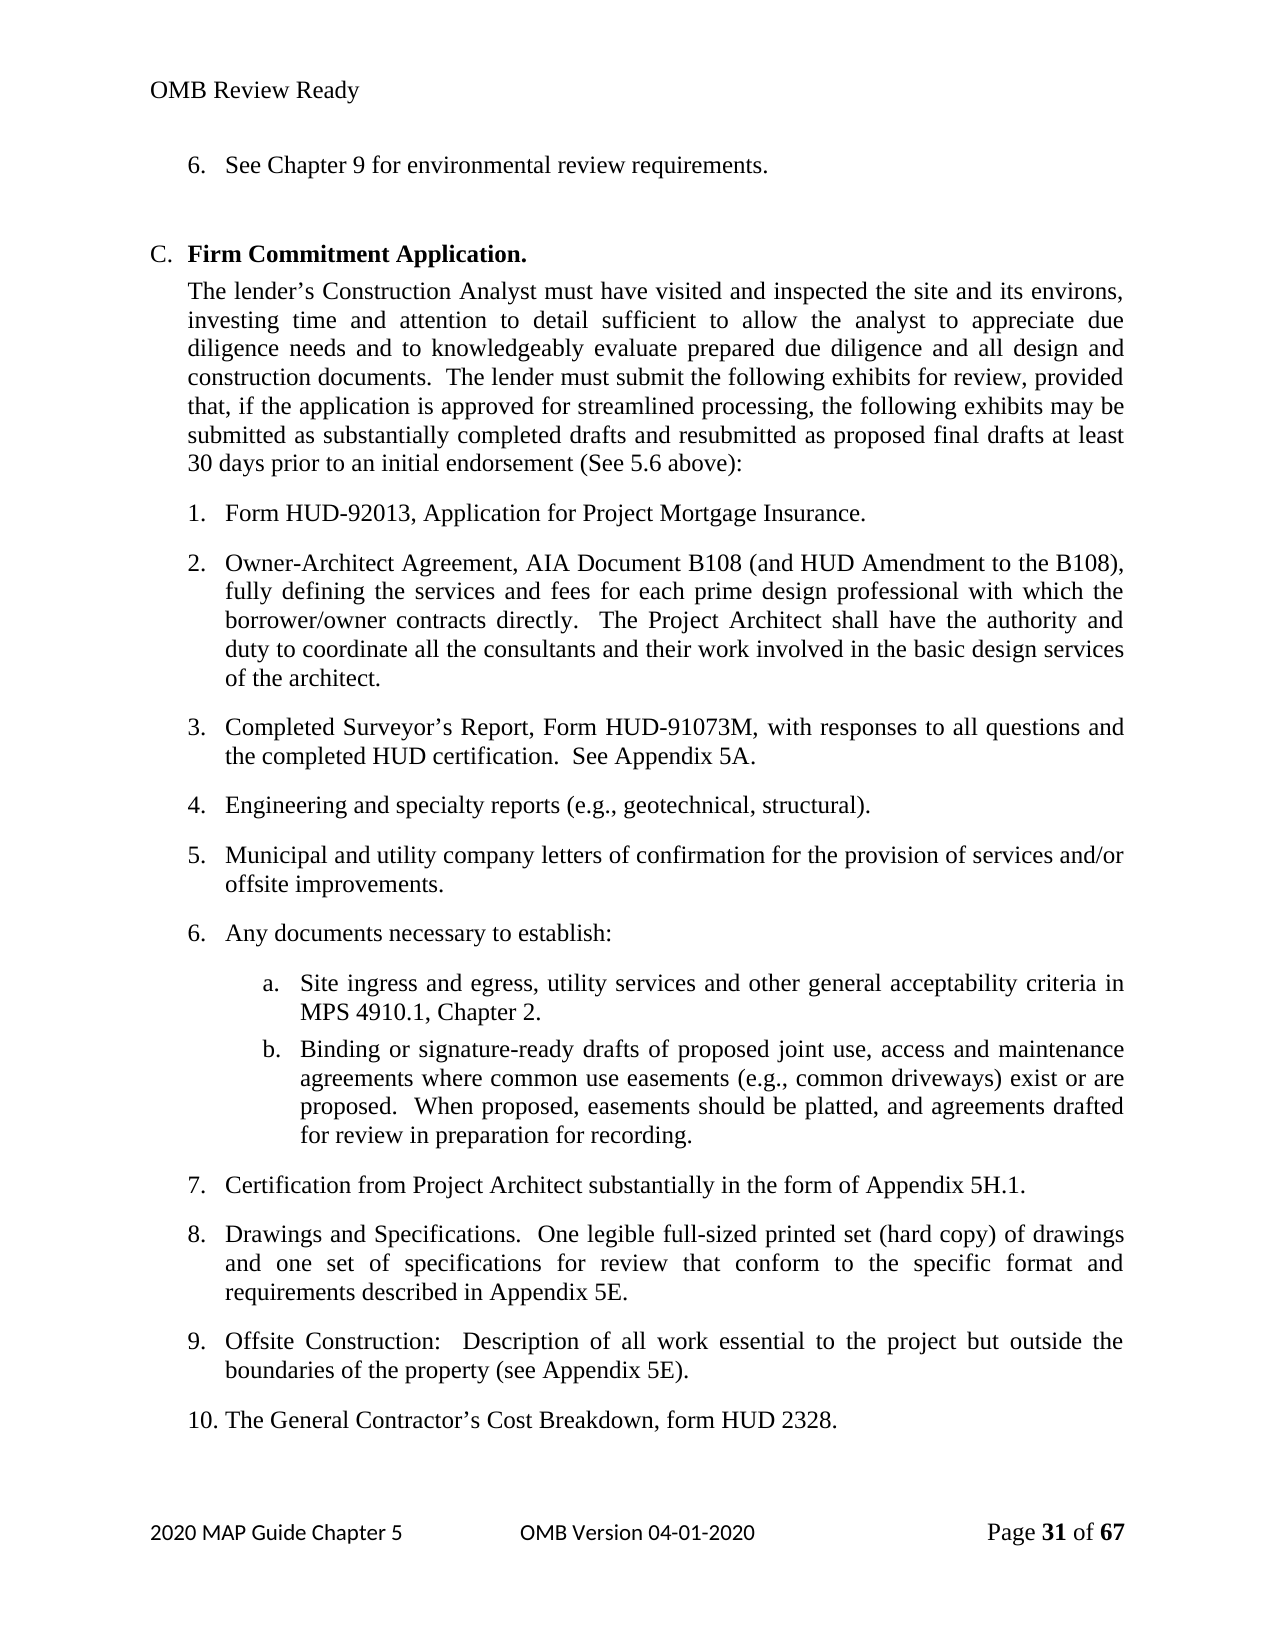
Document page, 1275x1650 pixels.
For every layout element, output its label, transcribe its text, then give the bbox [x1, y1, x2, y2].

text Offsite Construction: Description of all work essential to the project but outside the boundaries of the property (see Appendix 5E). [187, 1326, 1125, 1384]
list Form HUD-92013, Application for Project Mortgage Insurance. [187, 498, 1125, 527]
text The General Contractor’s Cost Breakdown, form HUD 2328. [187, 1405, 1125, 1433]
list Completed Surveyor’s Report, Form HUD-91073M, with responses to all questions and the completed HUD certification. See Appendix 5A. [187, 712, 1125, 770]
list Engineering and specialty reports (e.g., geotechnical, structural). [187, 791, 1125, 819]
list The lender’s Construction Analyst must have visited and inspected the site and its environs, investing time and attention to detail sufficient to allow the analyst to appreciate due diligence needs and to knowledgeably evaluate prepared due diligence and all design and construction documents. The lender must submit the following exhibits for review, provided that, if the application is approved for streamlined processing, the following exhibits may be submitted as substantially completed drafts and resubmitted as proposed final drafts at least 30 days prior to an initial endorsement (See 5.6 above): [187, 276, 1125, 477]
text See Chapter 9 for environmental review requirements. [187, 150, 1125, 179]
text Site ingress and egress, utility services and other general acceptability criteria in MPS 4910.1, Chapter 2. [262, 968, 1125, 1026]
text Drawings and Specifications. One legible full-sized printed set (hard copy) of drawings and one set of specifications for review that conform to the specific format and requirements described in Appendix 5E. [187, 1219, 1125, 1306]
list Any documents necessary to establish: [187, 918, 1125, 947]
list Municipal and utility company letters of confirmation for the provision of services and/or offsite improvements. [187, 840, 1125, 898]
text Firm Commitment Application. [150, 239, 1125, 268]
text Certification from Project Architect substantially in the form of Appendix 5H.1. [187, 1170, 1125, 1198]
list Owner-Architect Agreement, AIA Document B108 (and HUD Amendment to the B108), fully defining the services and fees for each prime design professional with which the borrower/owner contracts directly. The Project Architect shall have the authority and duty to coordinate all the consultants and their work involved in the basic design services of the architect. [187, 548, 1125, 691]
text Binding or signature-ready drafts of proposed joint use, access and maintenance agreements where common use easements (e.g., common driveways) exist or are proposed. When proposed, easements should be platted, and agreements drafted for review in preparation for recording. [262, 1034, 1125, 1149]
